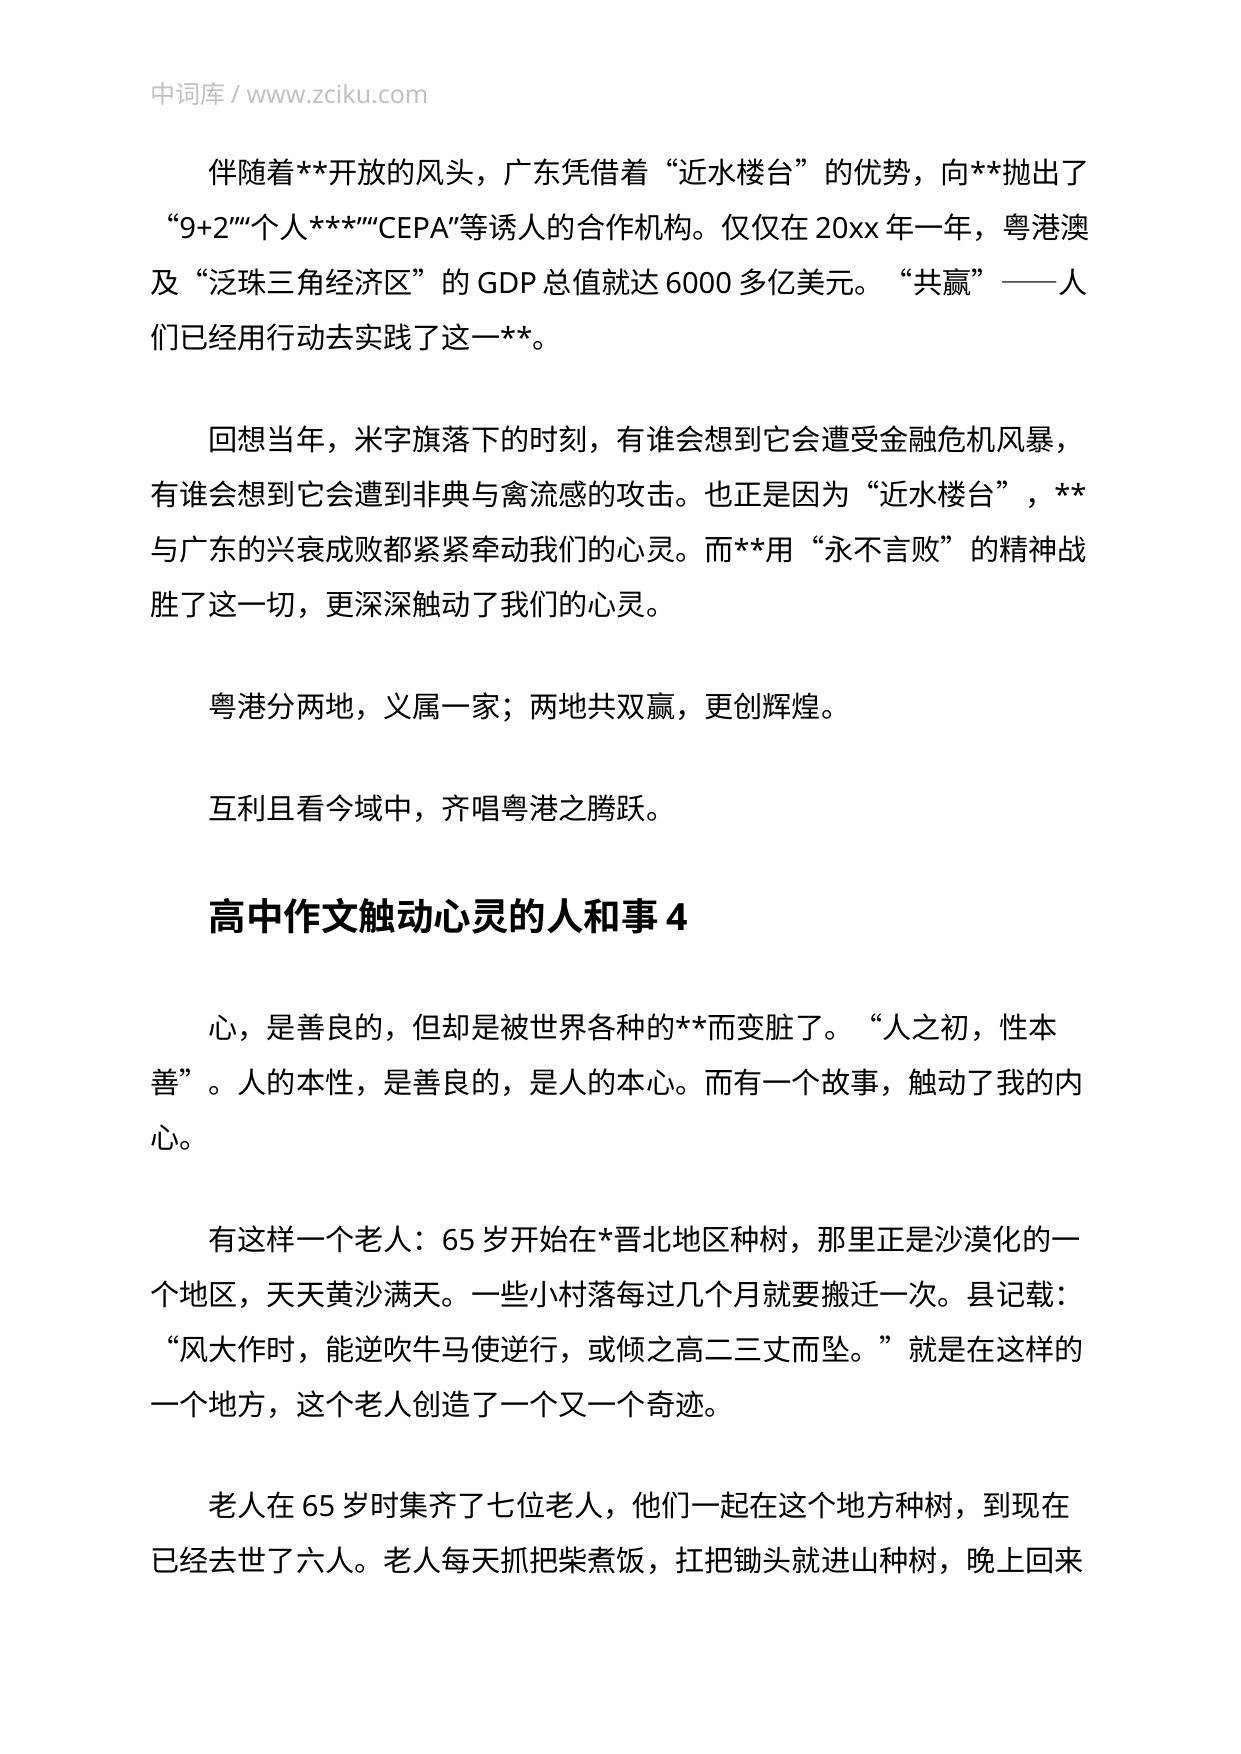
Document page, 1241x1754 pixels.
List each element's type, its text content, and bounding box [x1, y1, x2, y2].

text 互利且看今域中，齐唱粤港之腾跃。 [150, 785, 1090, 828]
text 回想当年，米字旗落下的时刻，有谁会想到它会遭受金融危机风暴，有谁会想到它会遭到非典与禽流感的攻击。也正是因为“近水楼台”，**与广东的兴衰成败都紧紧牵动我们的心灵。而**用“永不言败”的精神战胜了这一切，更深深触动了我们的心灵。 [150, 417, 1090, 624]
text 有这样一个老人：65岁开始在*晋北地区种树，那里正是沙漠化的一个地区，天天黄沙满天。一些小村落每过几个月就要搬迁一次。县记载：“风大作时，能逆吹牛马使逆行，或倾之高二三丈而坠。”就是在这样的一个地方，这个老人创造了一个又一个奇迹。 [150, 1216, 1090, 1423]
text 粤港分两地，义属一家；两地共双赢，更创辉煌。 [150, 684, 1090, 726]
text 高中作文触动心灵的人和事4 [150, 887, 1090, 942]
text 伴随着**开放的风头，广东凭借着“近水楼台”的优势，向**抛出了“9+2”“个人***”“CEPA”等诱人的合作机构。仅仅在20xx年一年，粤港澳及“泛珠三角经济区”的GDP总值就达6000多亿美元。“共赢”——人们已经用行动去实践了这一**。 [150, 150, 1090, 357]
text 心，是善良的，但却是被世界各种的**而变脏了。“人之初，性本善”。人的本性，是善良的，是人的本心。而有一个故事，触动了我的内心。 [150, 1005, 1090, 1157]
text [150, 1483, 1090, 1580]
